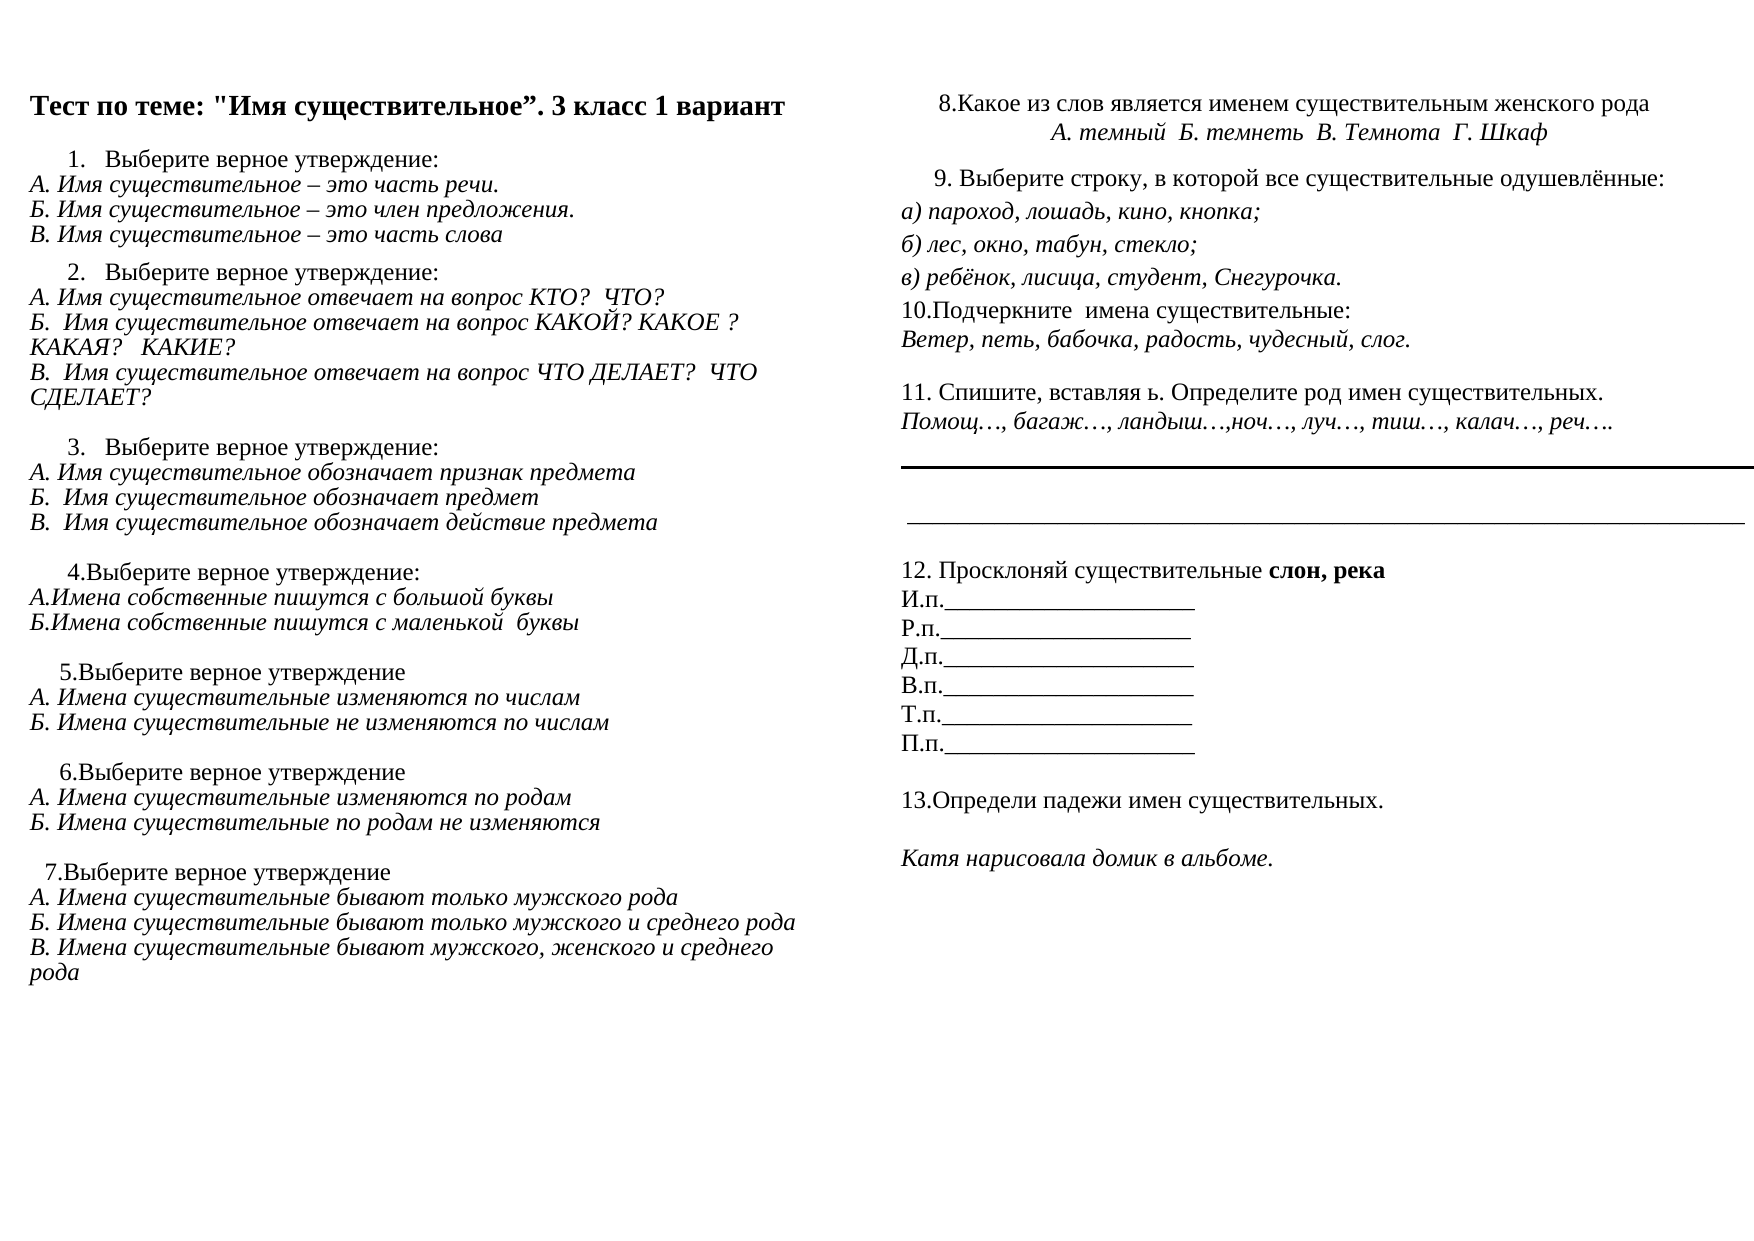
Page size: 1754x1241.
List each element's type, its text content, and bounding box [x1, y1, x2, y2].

text Б. Имя существительное отвечает на вопрос КАКОЙ? КАКОЕ ? КАКАЯ? КАКИЕ? [29, 310, 827, 360]
text 6.Выберите верное утверждение [59, 760, 827, 785]
table_header Ветер, петь, бабочка, радость, чудесный, слог. 11. Спишите, вставляя ь. Определите род имен существительных. Помощ…, багаж…, ландыш…,ноч…, луч…, тиш…, калач…, реч…. ___________________________________________________________________ [890, 324, 1754, 526]
text 4.Выберите верное утверждение: [67, 560, 827, 585]
text Б. Имена существительные по родам не изменяются [29, 810, 827, 835]
text В. Имена существительные бывают мужского, женского и среднего рода [29, 935, 827, 985]
text 7.Выберите верное утверждение [44, 860, 827, 885]
text А. Имена существительные изменяются по родам [29, 785, 827, 810]
text Тест по теме: "Имя существительное”. 3 класс 1 вариант [29, 88, 827, 122]
list Выберите верное утверждение: [67, 435, 827, 460]
text Катя нарисовала домик в альбоме. [901, 843, 1698, 871]
text В. Имя существительное отвечает на вопрос ЧТО ДЕЛАЕТ? ЧТО СДЕЛАЕТ? [29, 360, 827, 410]
text И.п.____________________ [901, 584, 1698, 613]
text Д.п.____________________ [901, 641, 1698, 670]
text 10.Подчеркните имена существительные: [901, 295, 1698, 324]
text 9. Выберите строку, в которой все существительные одушевлённые: [901, 163, 1698, 192]
text Р.п.____________________ [901, 613, 1698, 641]
text А. Имена существительные бывают только мужского рода [29, 885, 827, 910]
text 12. Просклоняй существительные слон, река [901, 555, 1698, 584]
text Б. Имена существительные бывают только мужского и среднего рода [29, 910, 827, 935]
text А. Имя существительное – это часть речи. [29, 173, 827, 198]
text Т.п.____________________ [901, 699, 1698, 728]
text В. Имя существительное – это часть слова [29, 223, 827, 248]
text Б.Имена собственные пишутся с маленькой буквы [29, 610, 827, 635]
text В.п.____________________ [901, 670, 1698, 699]
text 8.Какое из слов является именем существительным женского рода [938, 88, 1698, 117]
list Выберите верное утверждение: [67, 148, 827, 173]
text Б. Имя существительное обозначает предмет [29, 485, 827, 510]
text А. Имя существительное обозначает признак предмета [29, 460, 827, 485]
text Б. Имя существительное – это член предложения. [29, 198, 827, 223]
text 5.Выберите верное утверждение [59, 660, 827, 685]
text П.п.____________________ [901, 728, 1698, 785]
list Выберите верное утверждение: [67, 260, 827, 285]
text А. Имя существительное отвечает на вопрос КТО? ЧТО? [29, 285, 827, 310]
text 13.Определи падежи имен существительных. [901, 785, 1698, 814]
text А.Имена собственные пишутся с большой буквы [29, 585, 827, 610]
text А. темный Б. темнеть В. Темнота Г. Шкаф [901, 117, 1698, 146]
text В. Имя существительное обозначает действие предмета [29, 510, 827, 535]
text Б. Имена существительные не изменяются по числам [29, 710, 827, 735]
text а) пароход, лошадь, кино, кнопка; б) лес, окно, табун, стекло; в) ребёнок, лисица, студент, Снегурочка. [901, 196, 1698, 291]
text А. Имена существительные изменяются по числам [29, 685, 827, 710]
